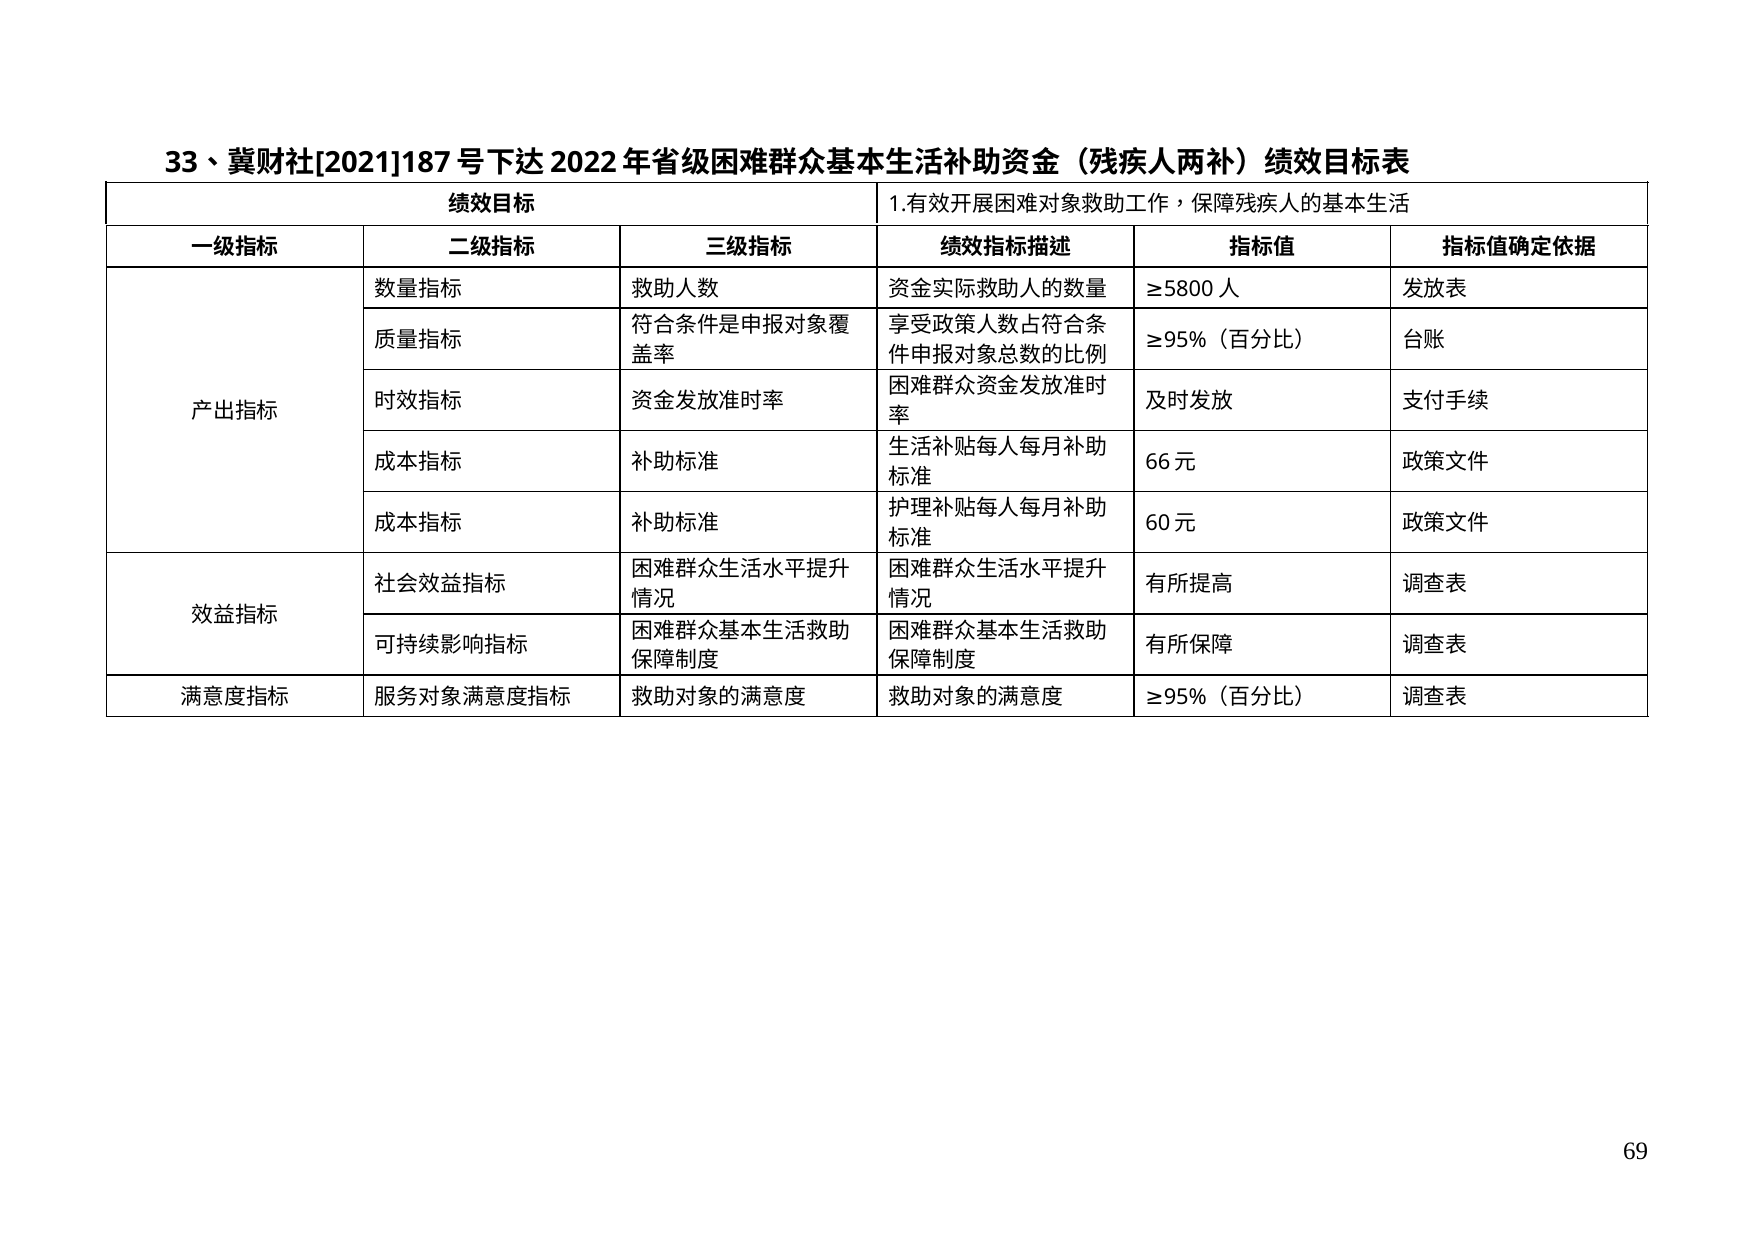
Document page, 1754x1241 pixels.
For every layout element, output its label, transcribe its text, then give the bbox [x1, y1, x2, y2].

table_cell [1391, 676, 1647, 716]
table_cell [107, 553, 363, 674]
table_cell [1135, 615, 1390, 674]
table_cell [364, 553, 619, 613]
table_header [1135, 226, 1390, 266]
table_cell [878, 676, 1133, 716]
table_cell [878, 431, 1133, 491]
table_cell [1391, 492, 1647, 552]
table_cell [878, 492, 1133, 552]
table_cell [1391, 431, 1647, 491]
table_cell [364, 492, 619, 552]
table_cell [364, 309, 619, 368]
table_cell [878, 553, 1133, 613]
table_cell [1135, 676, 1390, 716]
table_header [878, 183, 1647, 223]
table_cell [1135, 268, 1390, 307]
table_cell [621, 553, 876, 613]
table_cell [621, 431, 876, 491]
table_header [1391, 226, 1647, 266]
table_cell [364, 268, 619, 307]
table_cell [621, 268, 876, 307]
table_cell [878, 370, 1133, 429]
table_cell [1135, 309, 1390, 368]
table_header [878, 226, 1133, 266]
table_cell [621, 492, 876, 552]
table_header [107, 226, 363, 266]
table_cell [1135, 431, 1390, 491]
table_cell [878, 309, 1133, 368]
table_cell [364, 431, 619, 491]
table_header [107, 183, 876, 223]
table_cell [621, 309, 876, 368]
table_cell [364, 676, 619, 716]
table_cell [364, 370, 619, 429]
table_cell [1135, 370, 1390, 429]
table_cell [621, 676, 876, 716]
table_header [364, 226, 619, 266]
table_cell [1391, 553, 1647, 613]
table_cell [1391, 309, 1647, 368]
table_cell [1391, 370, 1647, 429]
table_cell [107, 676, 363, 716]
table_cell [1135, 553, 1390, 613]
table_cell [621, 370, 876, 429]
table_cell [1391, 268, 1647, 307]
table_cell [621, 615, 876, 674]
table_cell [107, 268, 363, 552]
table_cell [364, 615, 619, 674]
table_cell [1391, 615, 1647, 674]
text 33、冀财社[2021]187号下达2022年省级困难群众基本生活补助资金（残疾人两补）绩效目标表 [106, 142, 1648, 181]
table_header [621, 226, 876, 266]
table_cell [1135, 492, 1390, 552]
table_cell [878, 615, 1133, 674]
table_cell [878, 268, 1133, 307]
